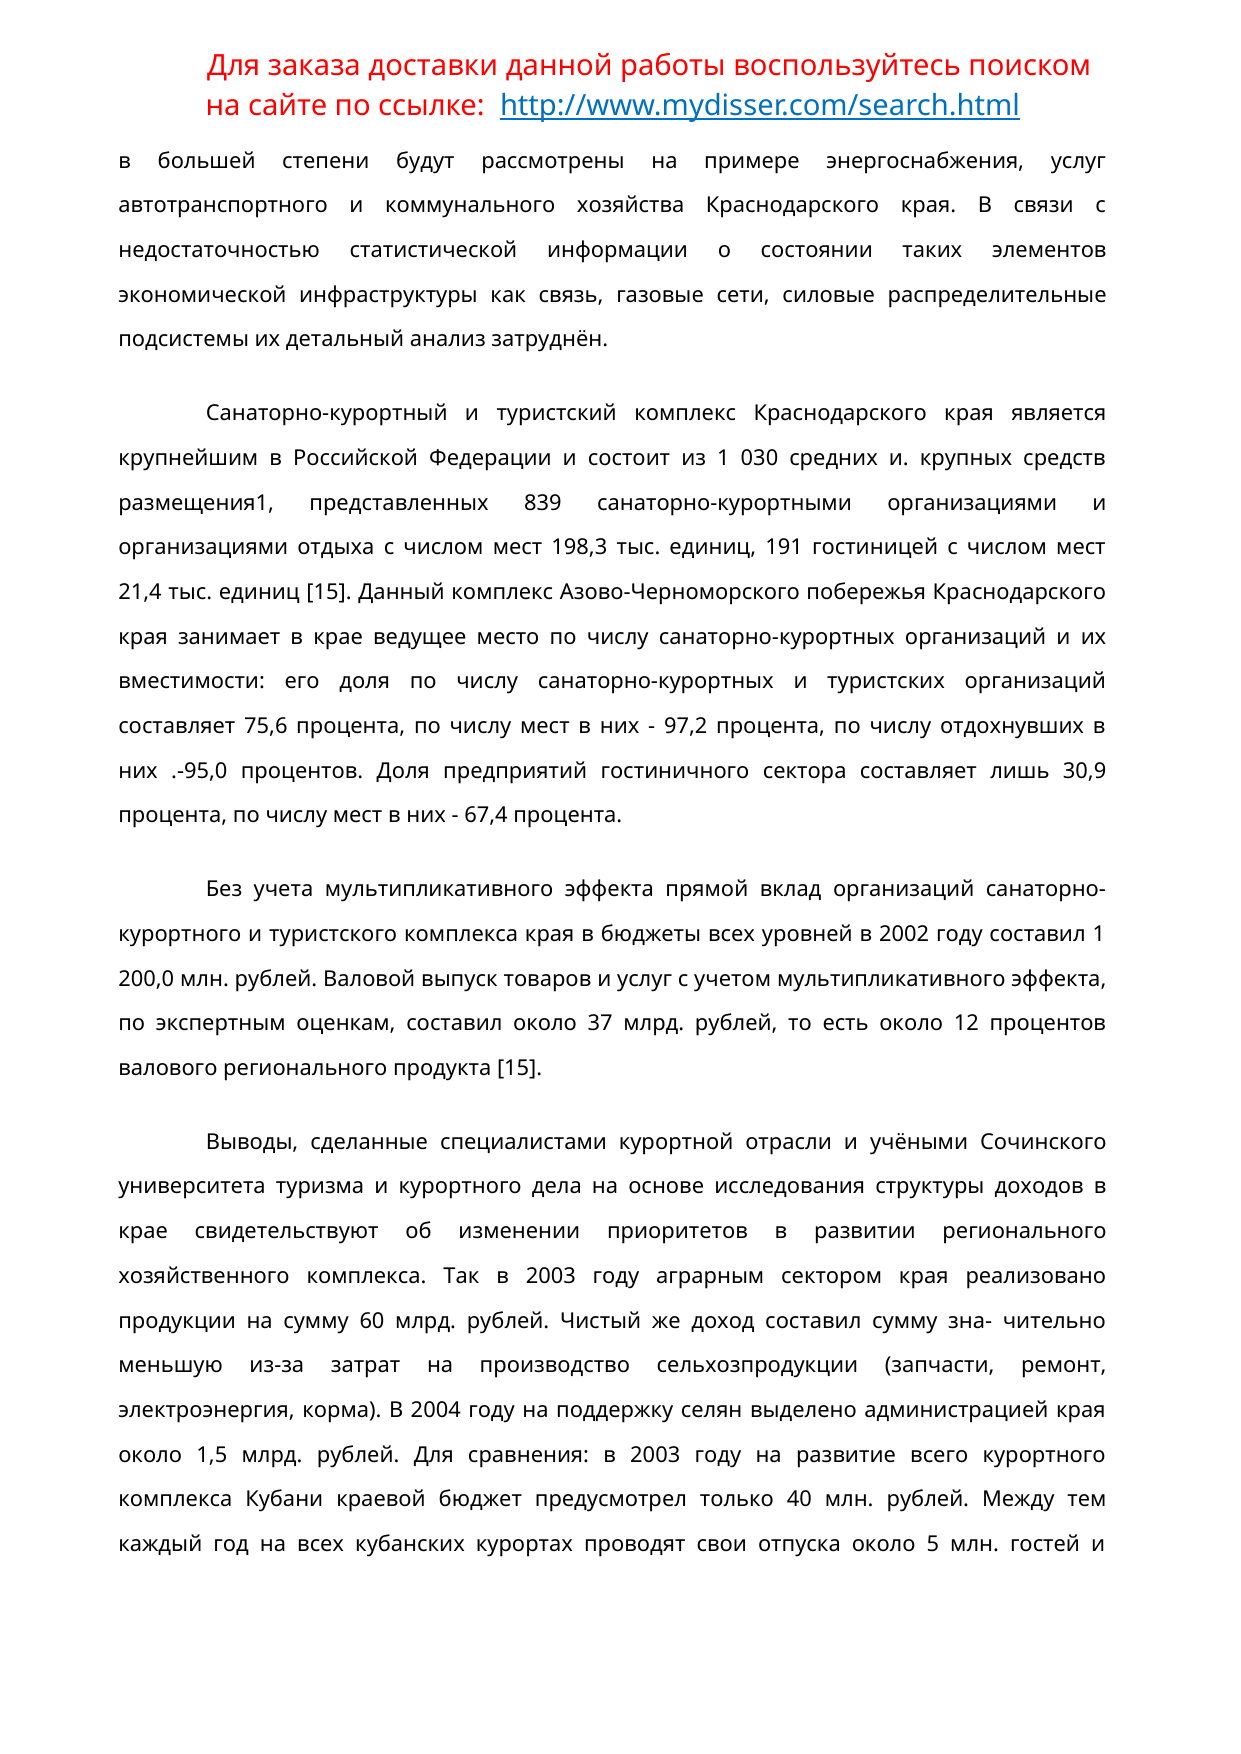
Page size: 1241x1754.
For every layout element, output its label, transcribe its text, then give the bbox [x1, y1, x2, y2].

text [118, 1126, 1107, 1558]
text Санаторно-курортный и туристский комплекс Краснодарского края является крупнейшим в Российской Федерации и состоит из 1 030 средних и. крупных средств размещения1, представленных 839 санаторно-курортными организациями и организациями отдыха с числом мест 198,3 тыс. единиц, 191 гостиницей с числом мест 21,4 тыс. единиц [15]. Данный комплекс Азово-Черноморского побережья Краснодарского края занимает в крае ведущее место по числу санаторно-курортных организаций и их вместимости: его доля по числу санаторно-курортных и туристских организаций составляет 75,6 процента, по числу мест в них - 97,2 процента, по числу отдохнувших в них .-95,0 процентов. Доля предприятий гостиничного сектора составляет лишь 30,9 процента, по числу мест в них - 67,4 процента. [118, 397, 1107, 829]
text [118, 144, 1107, 353]
text Без учета мультипликативного эффекта прямой вклад организаций санаторно-курортного и туристского комплекса края в бюджеты всех уровней в 2002 году составил 1 200,0 млн. рублей. Валовой выпуск товаров и услуг с учетом мультипликативного эффекта, по экспертным оценкам, составил около 37 млрд. рублей, то есть около 12 процентов валового регионального продукта [15]. [118, 873, 1107, 1082]
